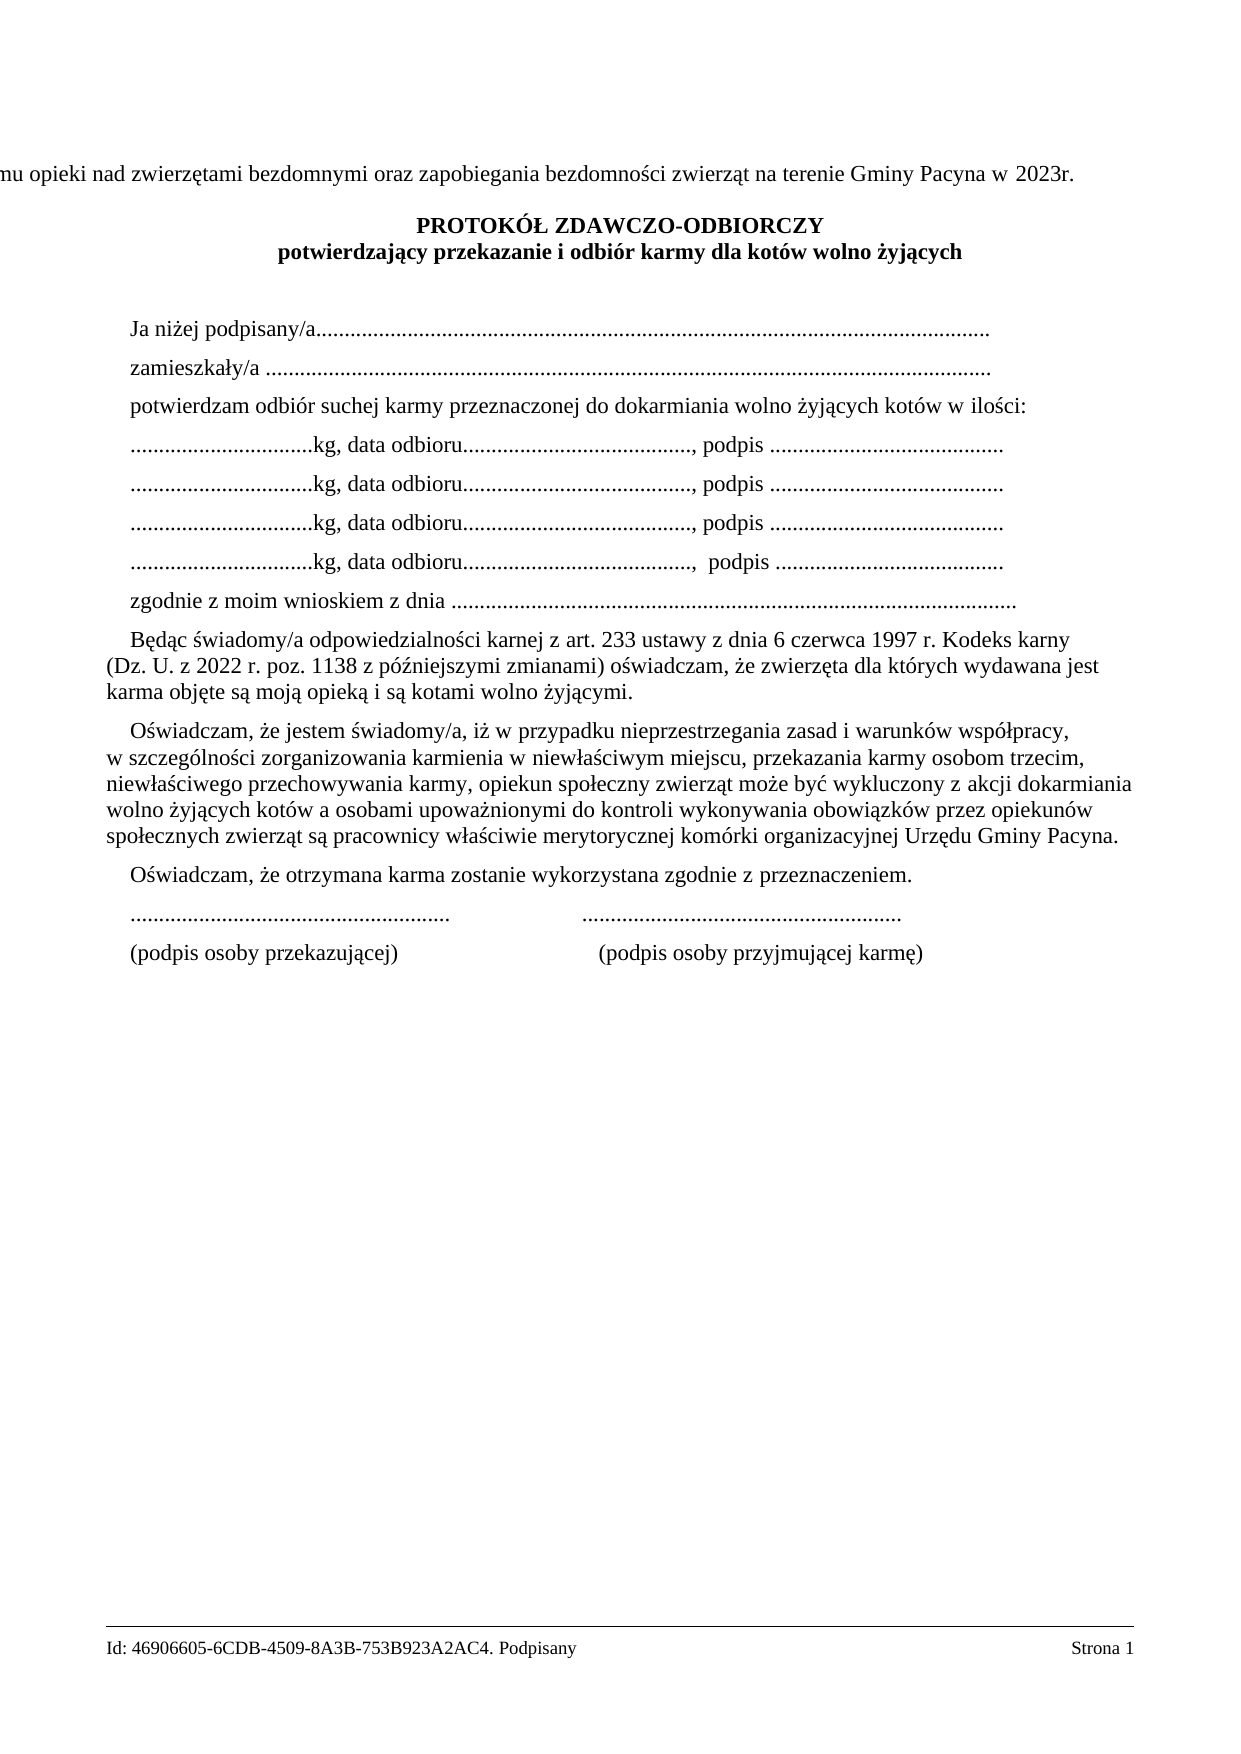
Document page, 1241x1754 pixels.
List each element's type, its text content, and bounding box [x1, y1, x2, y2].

text Będąc świadomy/a odpowiedzialności karnej z art. 233 ustawy z dnia 6 czerwca 1997 r. Kodeks karny (Dz. U. z 2022 r. poz. 1138 z późniejszymi zmianami) oświadczam, że zwierzęta dla których wydawana jest karma objęte są moją opieką i są kotami wolno żyjącymi. [106, 626, 1134, 705]
text PROTOKÓŁ ZDAWCZO-ODBIORCZY potwierdzający przekazanie i odbiór karmy dla kotów wolno żyjących [106, 212, 1134, 265]
text Oświadczam, że otrzymana karma zostanie wykorzystana zgodnie z przeznaczeniem. [106, 861, 1134, 888]
text (podpis osoby przekazującej) (podpis osoby przyjmującej karmę) [106, 939, 1134, 966]
text zamieszkały/a ............................................................................................................................... [106, 354, 1134, 380]
text zgodnie z moim wnioskiem z dnia ................................................................................................... [106, 587, 1134, 613]
text Oświadczam, że jestem świadomy/a, iż w przypadku nieprzestrzegania zasad i warunków współpracy, w szczególności zorganizowania karmienia w niewłaściwym miejscu, przekazania karmy osobom trzecim, niewłaściwego przechowywania karmy, opiekun społeczny zwierząt może być wykluczony z akcji dokarmiania wolno żyjących kotów a osobami upoważnionymi do kontroli wykonywania obowiązków przez opiekunów społecznych zwierząt są pracownicy właściwie merytorycznej komórki organizacyjnej Urzędu Gminy Pacyna. [106, 717, 1134, 849]
text potwierdzam odbiór suchej karmy przeznaczonej do dokarmiania wolno żyjących kotów w ilości: [106, 392, 1134, 419]
text ................................kg, data odbioru........................................, podpis ......................................... [106, 470, 1134, 497]
text ........................................................ ........................................................ [106, 900, 1134, 927]
text Ja niżej podpisany/a...................................................................................................................... [106, 315, 1134, 341]
text Załącznik Nr 4 do Programu opieki nad zwierzętami bezdomnymi oraz zapobiegania bezdomności zwierząt na terenie Gminy Pacyna w 2023r. [0, 160, 1134, 186]
text ................................kg, data odbioru........................................, podpis ........................................ [106, 548, 1134, 574]
text ................................kg, data odbioru........................................, podpis ......................................... [106, 509, 1134, 535]
text ................................kg, data odbioru........................................, podpis ......................................... [106, 431, 1134, 458]
